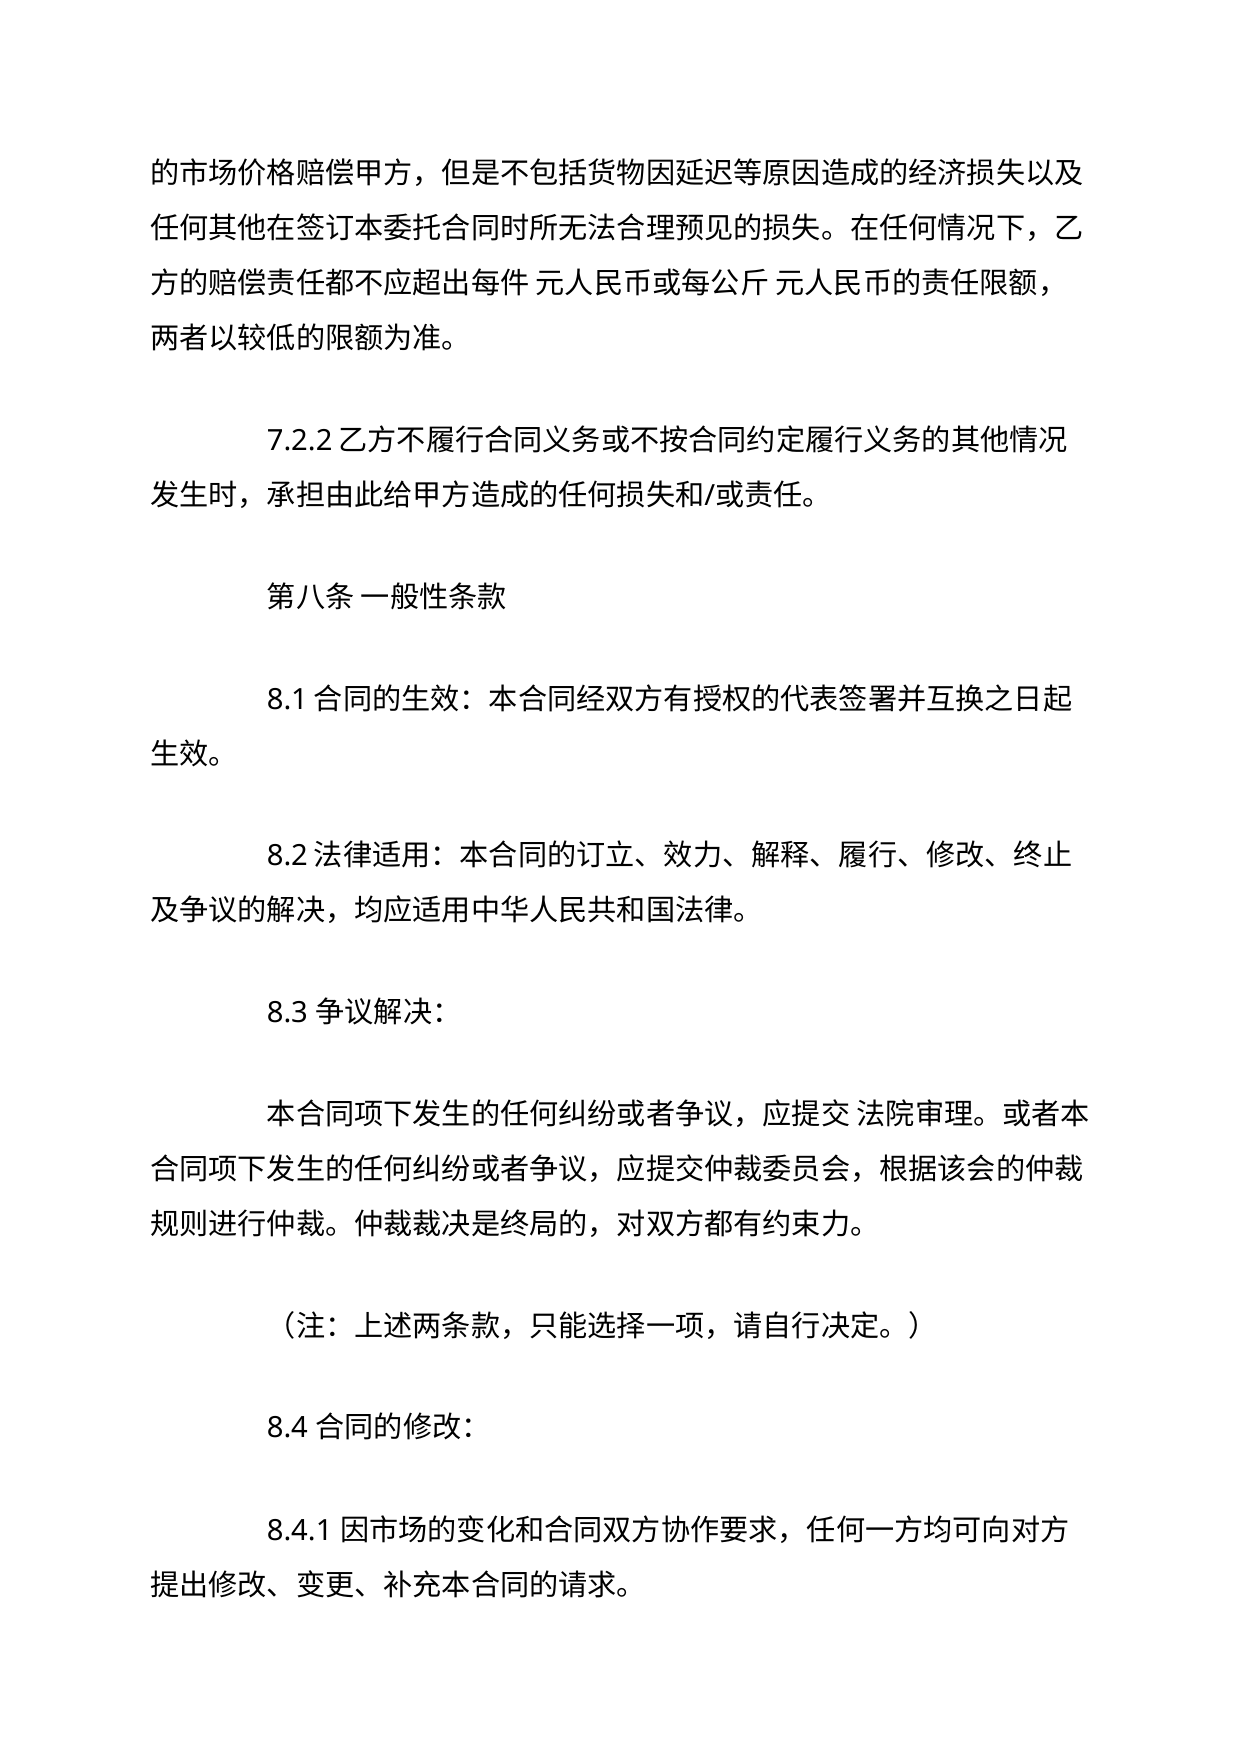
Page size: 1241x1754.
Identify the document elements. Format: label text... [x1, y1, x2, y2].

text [150, 150, 1090, 357]
text （注：上述两条款，只能选择一项，请自行决定。） [150, 1302, 1090, 1344]
text 8.1合同的生效：本合同经双方有授权的代表签署并互换之日起生效。 [150, 675, 1090, 772]
text 第八条 一般性条款 [150, 573, 1090, 616]
text 8.3 争议解决： [150, 989, 1090, 1031]
text 7.2.2乙方不履行合同义务或不按合同约定履行义务的其他情况发生时，承担由此给甲方造成的任何损失和/或责任。 [150, 416, 1090, 514]
text 8.4 合同的修改： [150, 1404, 1090, 1446]
text 8.2法律适用：本合同的订立、效力、解释、履行、修改、终止及争议的解决，均应适用中华人民共和国法律。 [150, 832, 1090, 929]
text 本合同项下发生的任何纠纷或者争议，应提交 法院审理。或者本合同项下发生的任何纠纷或者争议，应提交仲裁委员会，根据该会的仲裁规则进行仲裁。仲裁裁决是终局的，对双方都有约束力。 [150, 1091, 1090, 1243]
text 8.4.1 因市场的变化和合同双方协作要求，任何一方均可向对方提出修改、变更、补充本合同的请求。 [150, 1506, 1090, 1603]
